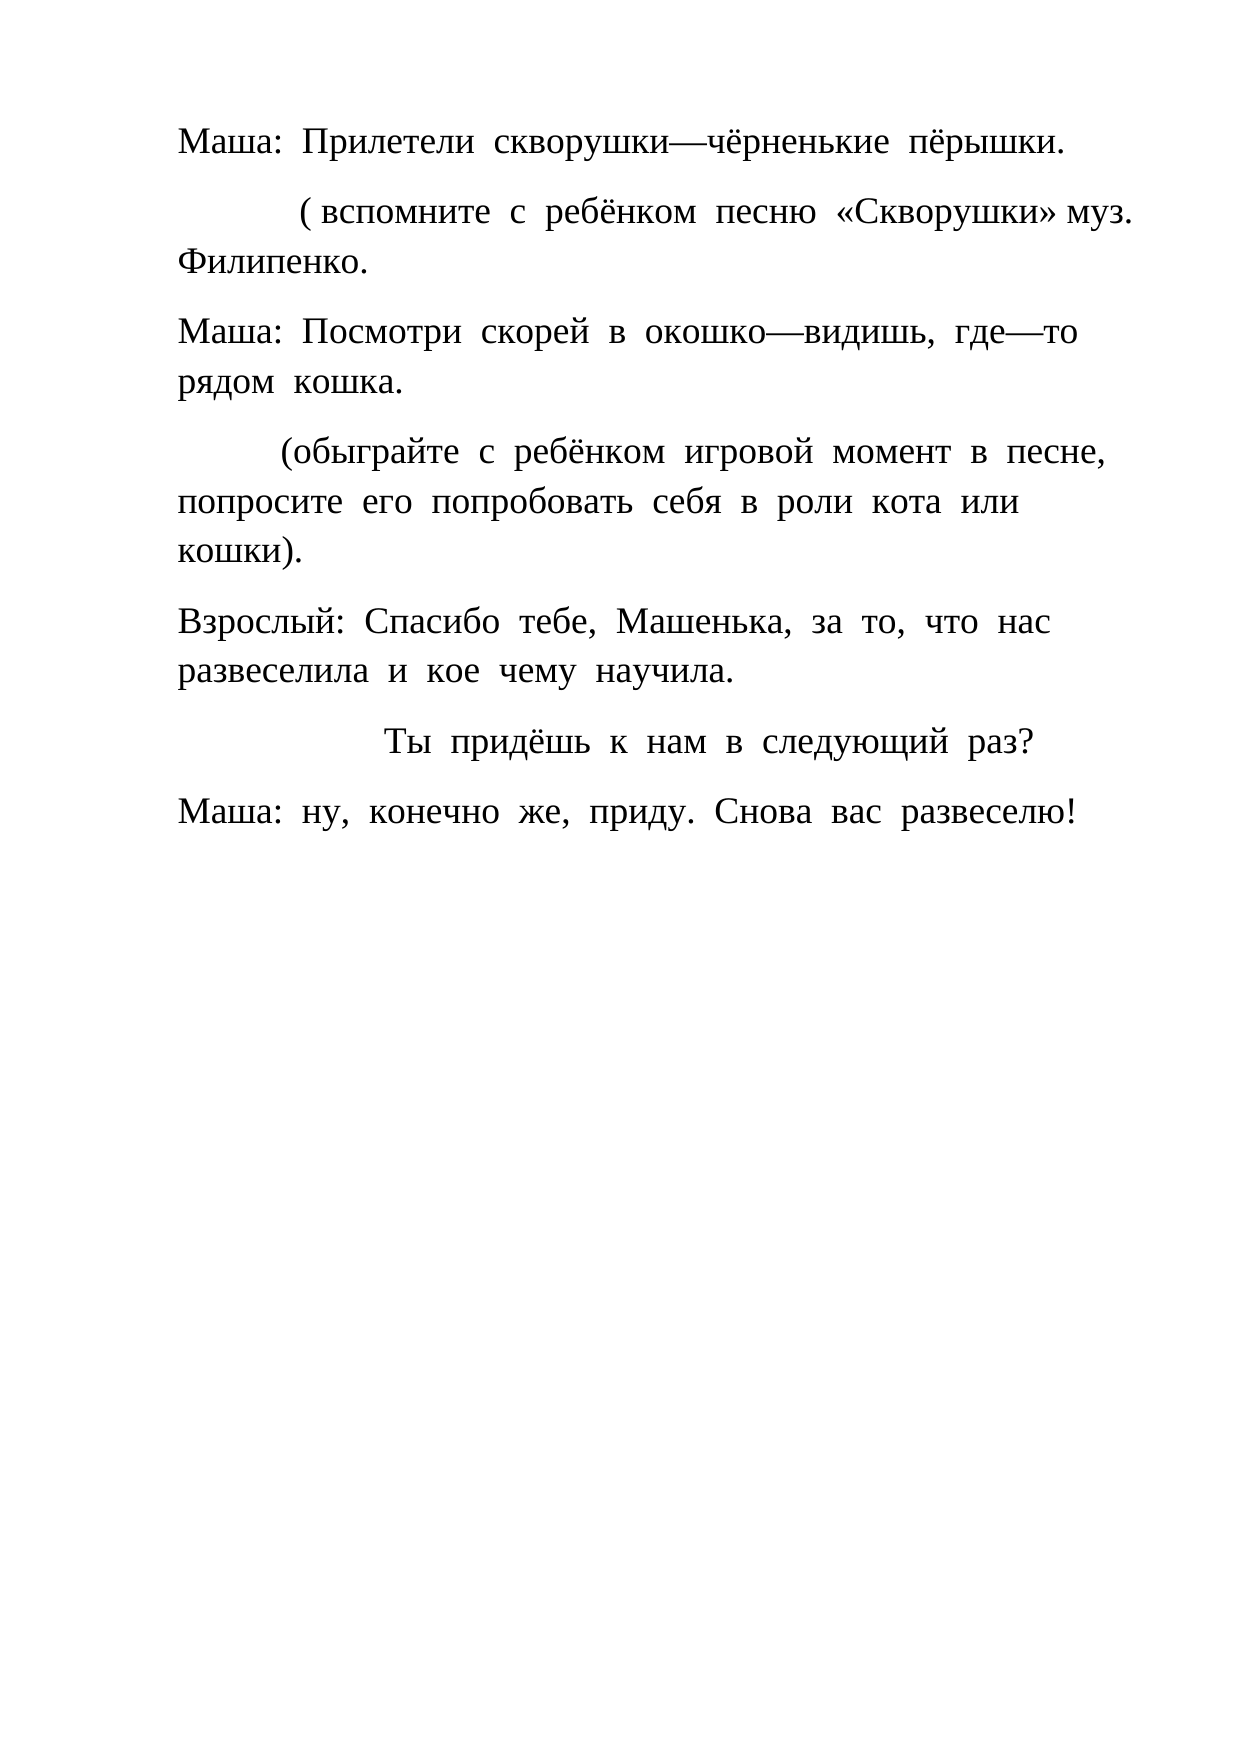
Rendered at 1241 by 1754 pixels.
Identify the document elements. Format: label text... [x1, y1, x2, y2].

text Маша: Прилетели скворушки—чёрненькие пёрышки. [177, 118, 1152, 161]
text Ты придёшь к нам в следующий раз? [177, 718, 1152, 761]
text ( вспомните с ребёнком песню «Скворушки» муз. Филипенко. [177, 188, 1152, 281]
text Маша: ну, конечно же, приду. Снова вас развеселю! [177, 788, 1152, 832]
text Маша: Посмотри скорей в окошко—видишь, где—то рядом кошка. [177, 308, 1152, 401]
text Взрослый: Спасибо тебе, Машенька, за то, что нас развеселила и кое чему научила. [177, 598, 1152, 691]
text (обыграйте с ребёнком игровой момент в песне, попросите его попробовать себя в роли кота или кошки). [177, 428, 1152, 571]
